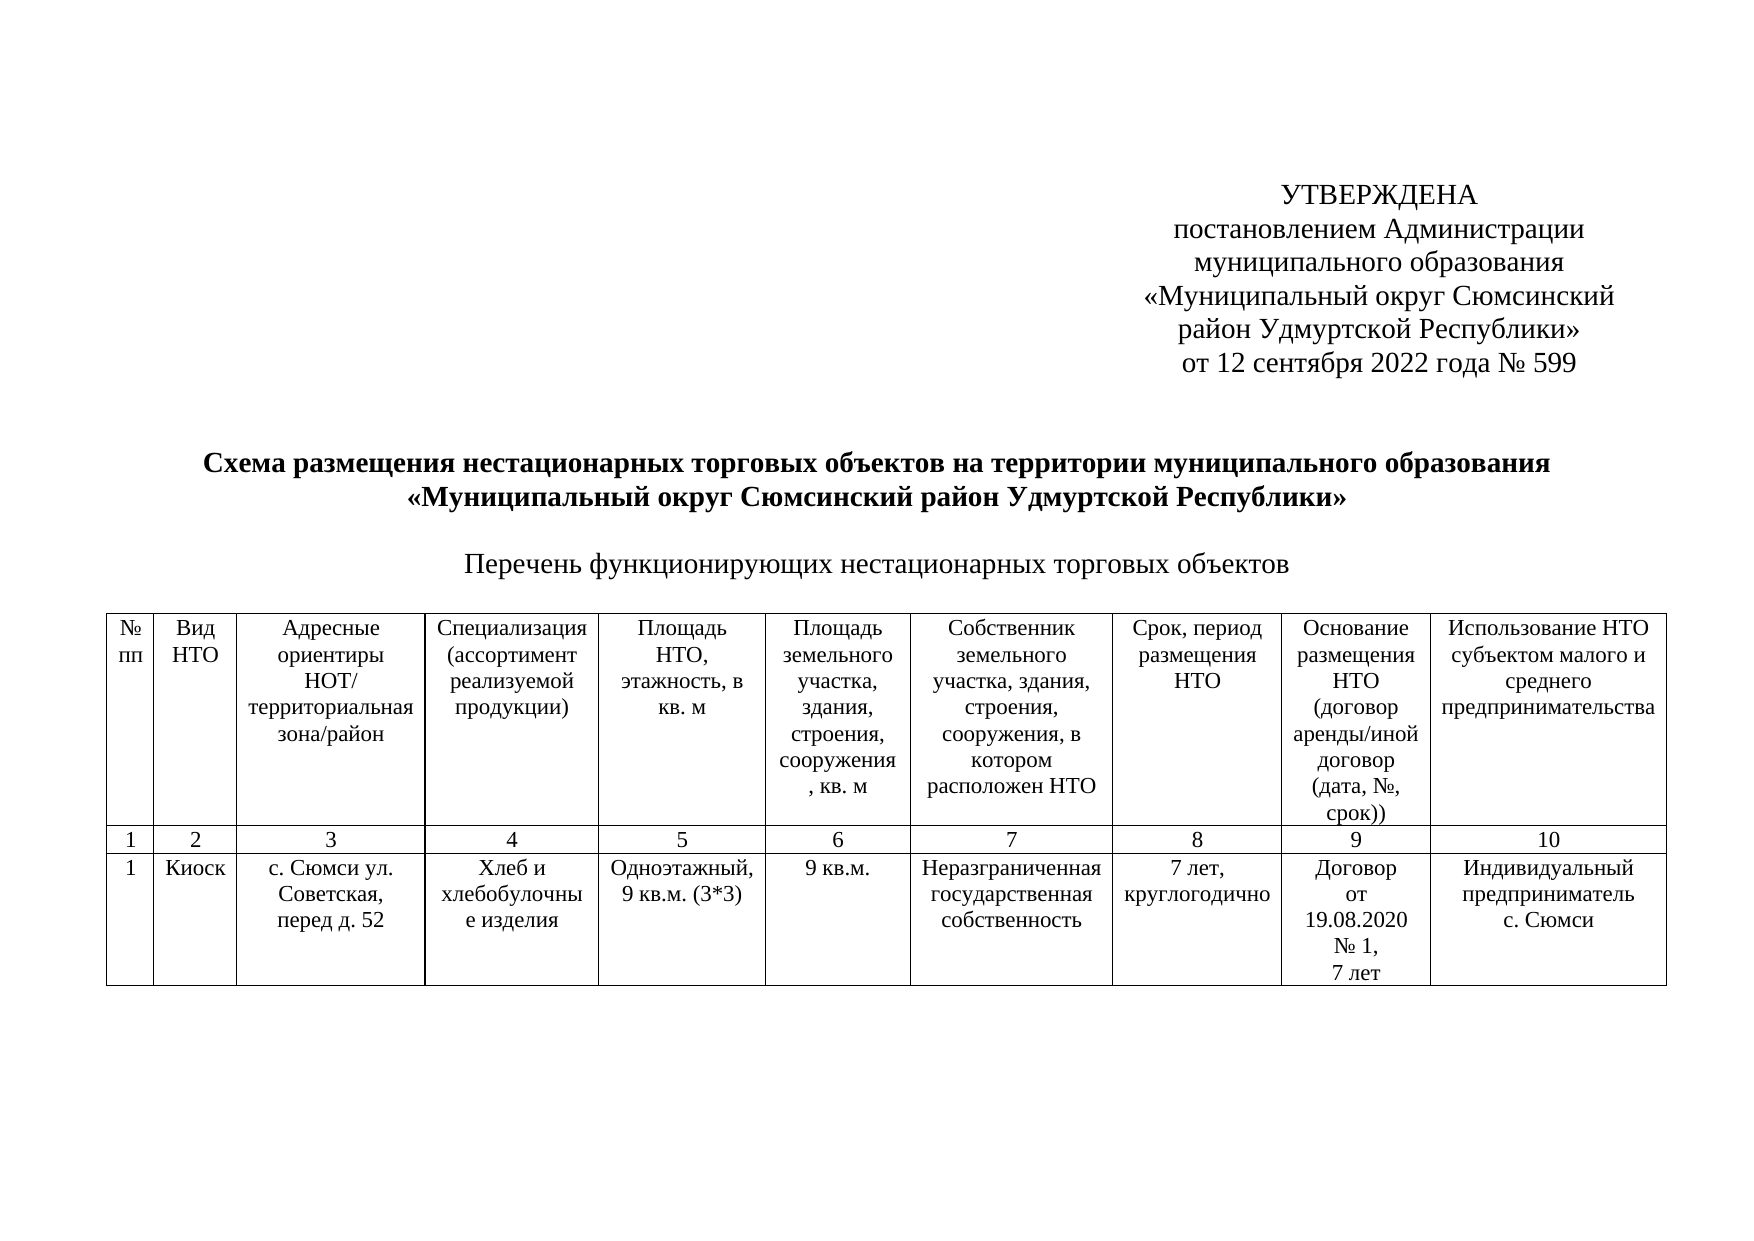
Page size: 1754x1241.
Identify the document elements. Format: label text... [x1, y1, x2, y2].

table_header Адресные ориентиры НОТ/ территориальная зона/район [237, 614, 424, 825]
table_cell 9 кв.м. [766, 854, 910, 985]
table_cell 3 [237, 826, 424, 852]
table_header № пп [107, 614, 153, 825]
table_cell Одноэтажный, 9 кв.м. (3*3) [599, 854, 765, 985]
table_cell 7 [911, 826, 1112, 852]
table_header Основание размещения НТО (договор аренды/иной договор (дата, №, срок)) [1282, 614, 1430, 825]
table_header Специализация (ассортимент реализуемой продукции) [426, 614, 598, 825]
table_cell 1 [107, 854, 153, 985]
table_cell Неразграниченная государственная собственность [911, 854, 1112, 985]
table_header Площадь НТО, этажность, в кв. м [599, 614, 765, 825]
table_cell Договор от 19.08.2020 № 1, 7 лет [1282, 854, 1430, 985]
text Схема размещения нестационарных торговых объектов на территории муниципального образования «Муниципальный округ Сюмсинский район Удмуртской Республики» [118, 446, 1636, 513]
text УТВЕРЖДЕНА [1122, 177, 1636, 211]
table_cell с. Сюмси ул. Советская, перед д. 52 [237, 854, 424, 985]
table_cell 8 [1113, 826, 1281, 852]
table_header Использование НТО субъектом малого и среднего предпринимательства [1431, 614, 1666, 825]
table_cell Киоск [154, 854, 236, 985]
table_header Собственник земельного участка, здания, строения, сооружения, в котором расположен НТО [911, 614, 1112, 825]
table_header Вид НТО [154, 614, 236, 825]
table_cell 4 [426, 826, 598, 852]
table_cell 6 [766, 826, 910, 852]
table_cell 1 [107, 826, 153, 852]
table_cell 2 [154, 826, 236, 852]
table_header Срок, период размещения НТО [1113, 614, 1281, 825]
text Перечень функционирующих нестационарных торговых объектов [118, 546, 1636, 580]
table_cell 5 [599, 826, 765, 852]
table_cell 9 [1282, 826, 1430, 852]
text от 12 сентября 2022 года № 599 [1122, 345, 1636, 378]
table_cell Хлеб и хлебобулочные изделия [426, 854, 598, 985]
table_cell 10 [1431, 826, 1666, 852]
text постановлением Администрации муниципального образования «Муниципальный округ Сюмсинский район Удмуртской Республики» [1122, 211, 1636, 345]
table_header Площадь земельного участка, здания, строения, сооружения, кв. м [766, 614, 910, 825]
table_cell Индивидуальный предприниматель с. Сюмси [1431, 854, 1666, 985]
table_cell 7 лет, круглогодично [1113, 854, 1281, 985]
